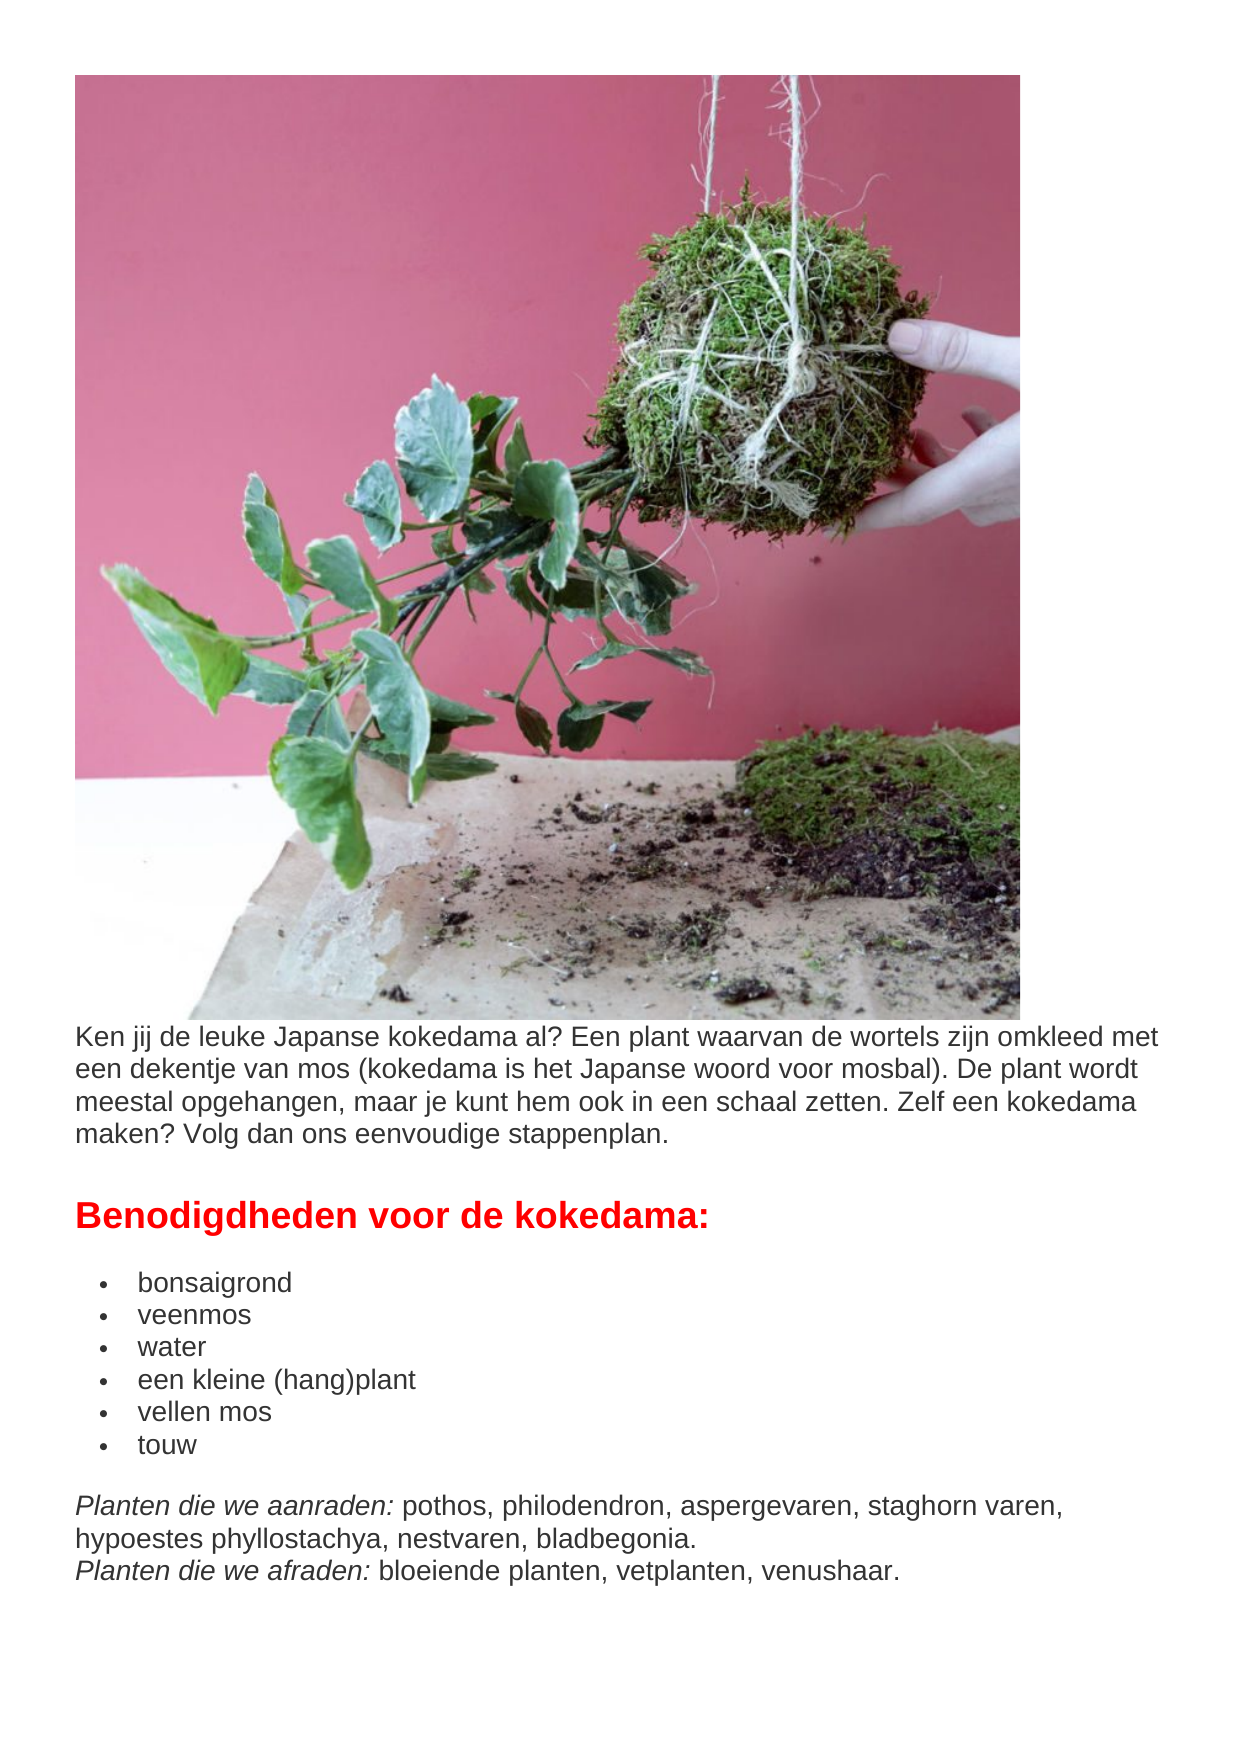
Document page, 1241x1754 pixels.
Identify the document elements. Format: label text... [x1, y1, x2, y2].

text Benodigdheden voor de kokedama: [75, 1193, 1165, 1236]
list water [100, 1330, 1165, 1363]
text Ken jij de leuke Japanse kokedama al? Een plant waarvan de wortels zijn omkleed met een dekentje van mos (kokedama is het Japanse woord voor mosbal). De plant wordt meestal opgehangen, maar je kunt hem ook in een schaal zetten. Zelf een kokedama maken? Volg dan ons eenvoudige stappenplan. [75, 1020, 1165, 1149]
list bonsaigrond [100, 1266, 1165, 1298]
list vellen mos [100, 1395, 1165, 1428]
list veenmos [100, 1298, 1165, 1330]
list een kleine (hang)plant [100, 1363, 1165, 1395]
text Planten die we aanraden: pothos, philodendron, aspergevaren, staghorn varen, hypoestes phyllostachya, nestvaren, bladbegonia. Planten die we afraden: bloeiende planten, vetplanten, venushaar. [75, 1489, 1165, 1586]
list touw [100, 1428, 1165, 1460]
picture [75, 75, 1021, 1020]
